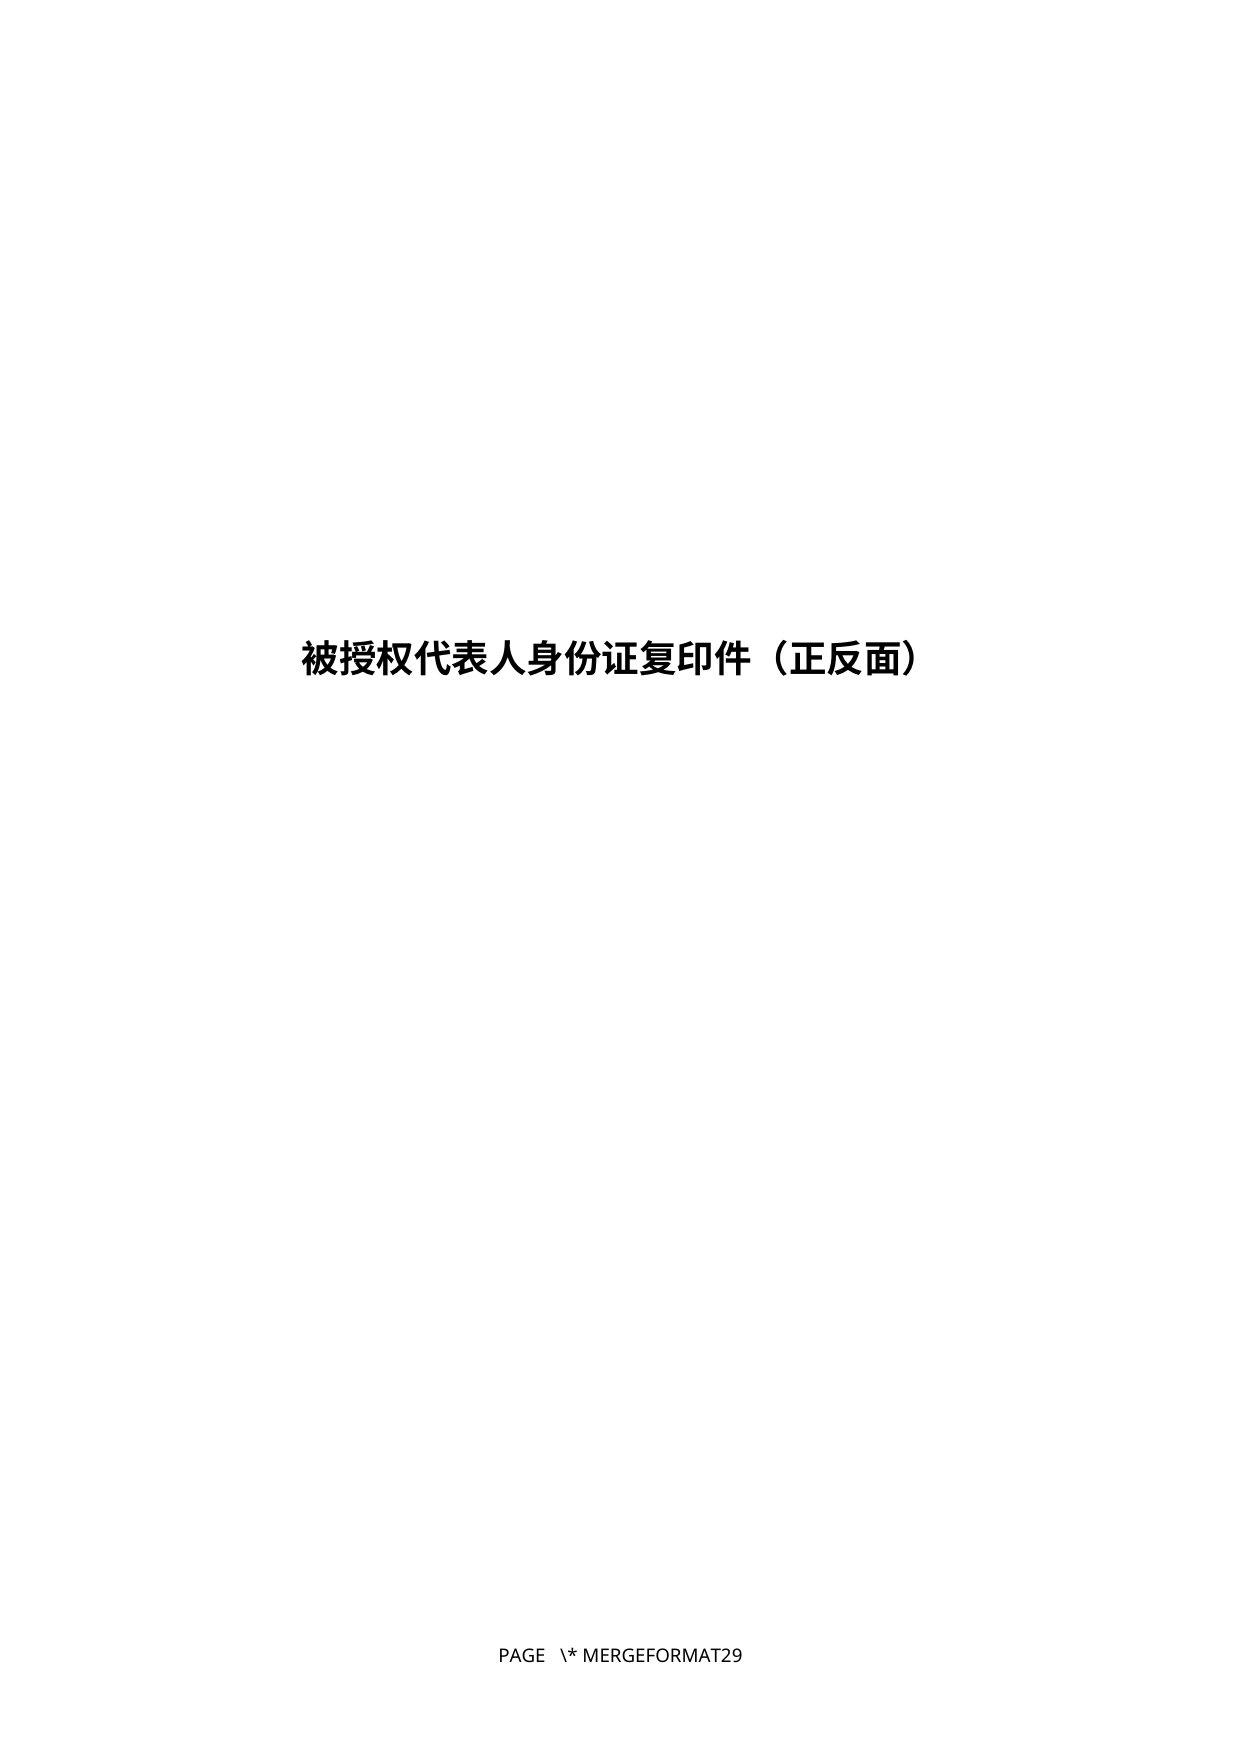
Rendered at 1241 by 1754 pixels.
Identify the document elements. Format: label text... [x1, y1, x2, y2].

text 被授权代表人身份证复印件（正反面） [175, 623, 1065, 688]
